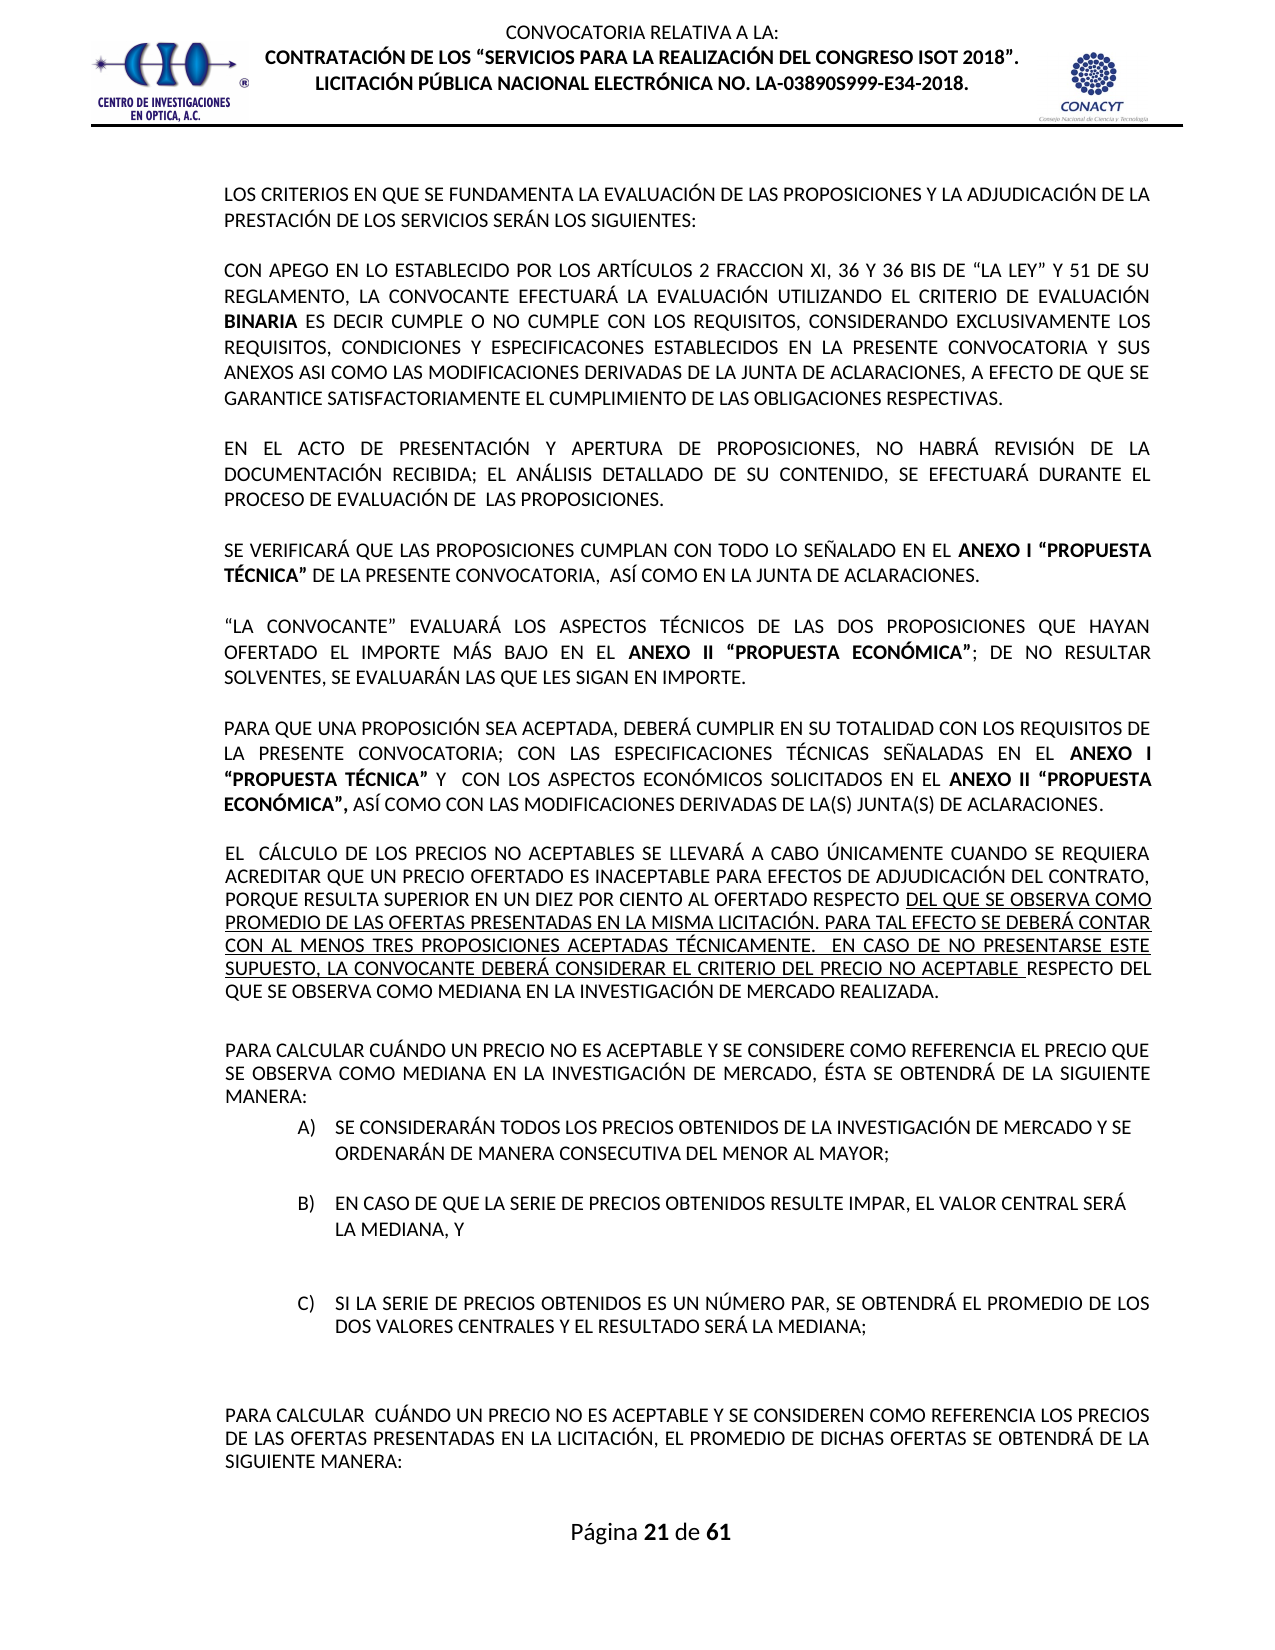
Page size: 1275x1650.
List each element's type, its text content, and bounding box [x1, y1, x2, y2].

picture [1036, 52, 1149, 122]
text “LA CONVOCANTE” EVALUARÁ LOS ASPECTOS TÉCNICOS DE LAS DOS PROPOSICIONES QUE HAYAN OFERTADO EL IMPORTE MÁS BAJO EN EL ANEXO II “PROPUESTA ECONÓMICA”; DE NO RESULTAR SOLVENTES, SE EVALUARÁN LAS QUE LES SIGAN EN IMPORTE. [224, 613, 1152, 690]
list Se considerarán todos los precios obtenidos de la investigación de mercado y se ordenarán de manera consecutiva del menor al mayor; [297, 1114, 1152, 1165]
text LOS CRITERIOS EN QUE SE FUNDAMENTA LA EVALUACIÓN DE LAS PROPOSICIONES Y LA ADJUDICACIÓN DE LA PRESTACIÓN DE LOS SERVICIOS SERÁN LOS SIGUIENTES: [224, 181, 1152, 232]
text EN EL ACTO DE PRESENTACIÓN Y APERTURA DE PROPOSICIONES, NO HABRÁ REVISIÓN DE LA DOCUMENTACIÓN RECIBIDA; EL ANÁLISIS DETALLADO DE SU CONTENIDO, SE EFECTUARÁ DURANTE EL PROCESO DE EVALUACIÓN DE LAS PROPOSICIONES. [224, 436, 1152, 512]
text El cálculo de los precios no aceptables se llevará a cabo únicamente cuando se requiera acreditar que un precio ofertado es inaceptable para efectos de adjudicación del contrato, porque resulta superior en un diez por ciento al ofertado respecto del que se observa como PROMEDIO DE LAS OFERTAS PRESENTADAS EN LA MISMA LICITACIÓN. PARA TAL EFECTO SE DEBERÁ CONTAR CON AL MENOS TRES PROPOSICIONES ACEPTADAS TÉCNICAMENTE. EN CASO DE NO PRESENTARSE ESTE SUPUESTO, LA CONVOCANTE DEBERÁ CONSIDERAR EL CRITERIO DEL PRECIO NO ACEPTABLE respecto del que se observa como mediana en la investigación de mercado realizada. [225, 932, 1152, 1003]
text SE VERIFICARÁ QUE LAS PROPOSICIONES CUMPLAN CON TODO LO SEÑALADO EN EL ANEXO I “PROPUESTA TÉCNICA” DE LA PRESENTE CONVOCATORIA, ASÍ COMO EN LA JUNTA DE ACLARACIONES. [224, 537, 1152, 588]
picture [91, 41, 249, 122]
list Si la serie de precios obtenidos es un número par, se obtendrá el promedio de los dos valores centrales y el resultado será la mediana; [297, 1292, 1152, 1338]
list En caso de que la serie de precios obtenidos resulte impar, el valor central será la mediana, y [297, 1191, 1152, 1241]
text PARA QUE UNA PROPOSICIÓN SEA ACEPTADA, DEBERÁ CUMPLIR EN SU TOTALIDAD CON LOS REQUISITOS DE LA PRESENTE CONVOCATORIA; CON LAS ESPECIFICACIONES TÉCNICAS SEÑALADAS EN EL ANEXO I “PROPUESTA TÉCNICA” Y CON LOS ASPECTOS ECONÓMICOS SOLICITADOS EN EL ANEXO II “PROPUESTA ECONÓMICA”, ASÍ COMO CON LAS MODIFICACIONES DERIVADAS DE LA(S) JUNTA(S) DE ACLARACIONES. [223, 715, 1152, 817]
text Para calcular cuándo un precio no es aceptable Y SE considere como referencia el precio que se observa como mediana en la investigación de mercado, ésta se obtendrá de la siguiente manera: [225, 1039, 1152, 1108]
text CON APEGO EN LO ESTABLECIDO POR LOS ARTÍCULOS 2 FRACCION XI, 36 Y 36 BIS DE “LA LEY” Y 51 DE SU REGLAMENTO, LA CONVOCANTE EFECTUARÁ LA EVALUACIÓN UTILIZANDO EL CRITERIO DE EVALUACIÓN BINARIA ES DECIR CUMPLE O NO CUMPLE CON LOS REQUISITOS, CONSIDERANDO EXCLUSIVAMENTE LOS REQUISITOS, CONDICIONES Y ESPECIFICACONES ESTABLECIDOS EN LA PRESENTE CONVOCATORIA Y SUS ANEXOS ASI COMO LAS MODIFICACIONES DERIVADAS DE LA JUNTA DE ACLARACIONES, A EFECTO DE QUE SE GARANTICE SATISFACTORIAMENTE EL CUMPLIMIENTO DE LAS OBLIGACIONES RESPECTIVAS. [224, 258, 1152, 410]
text El cálculo de los precios no aceptables se llevará a cabo únicamente cuando se requiera acreditar que un precio ofertado es inaceptable para efectos de adjudicación del contrato, porque resulta superior en un diez por ciento al ofertado respecto del que se observa como PROMEDIO DE LAS OFERTAS PRESENTADAS EN LA MISMA LICITACIÓN. PARA TAL EFECTO SE DEBERÁ CONTAR CON AL MENOS TRES PROPOSICIONES ACEPTADAS TÉCNICAMENTE. EN CASO DE NO PRESENTARSE ESTE SUPUESTO, LA CONVOCANTE DEBERÁ CONSIDERAR EL CRITERIO DEL PRECIO NO ACEPTABLE respecto del que se observa como mediana en la investigación de mercado realizada. [225, 842, 1152, 931]
text Para calcular cuándo un precio no es aceptable y se considereN como referencia los precios de las ofertas presentadas en la licitación, el promedio de dichas ofertas se obtendrá de la siguiente manera: [225, 1404, 1152, 1473]
